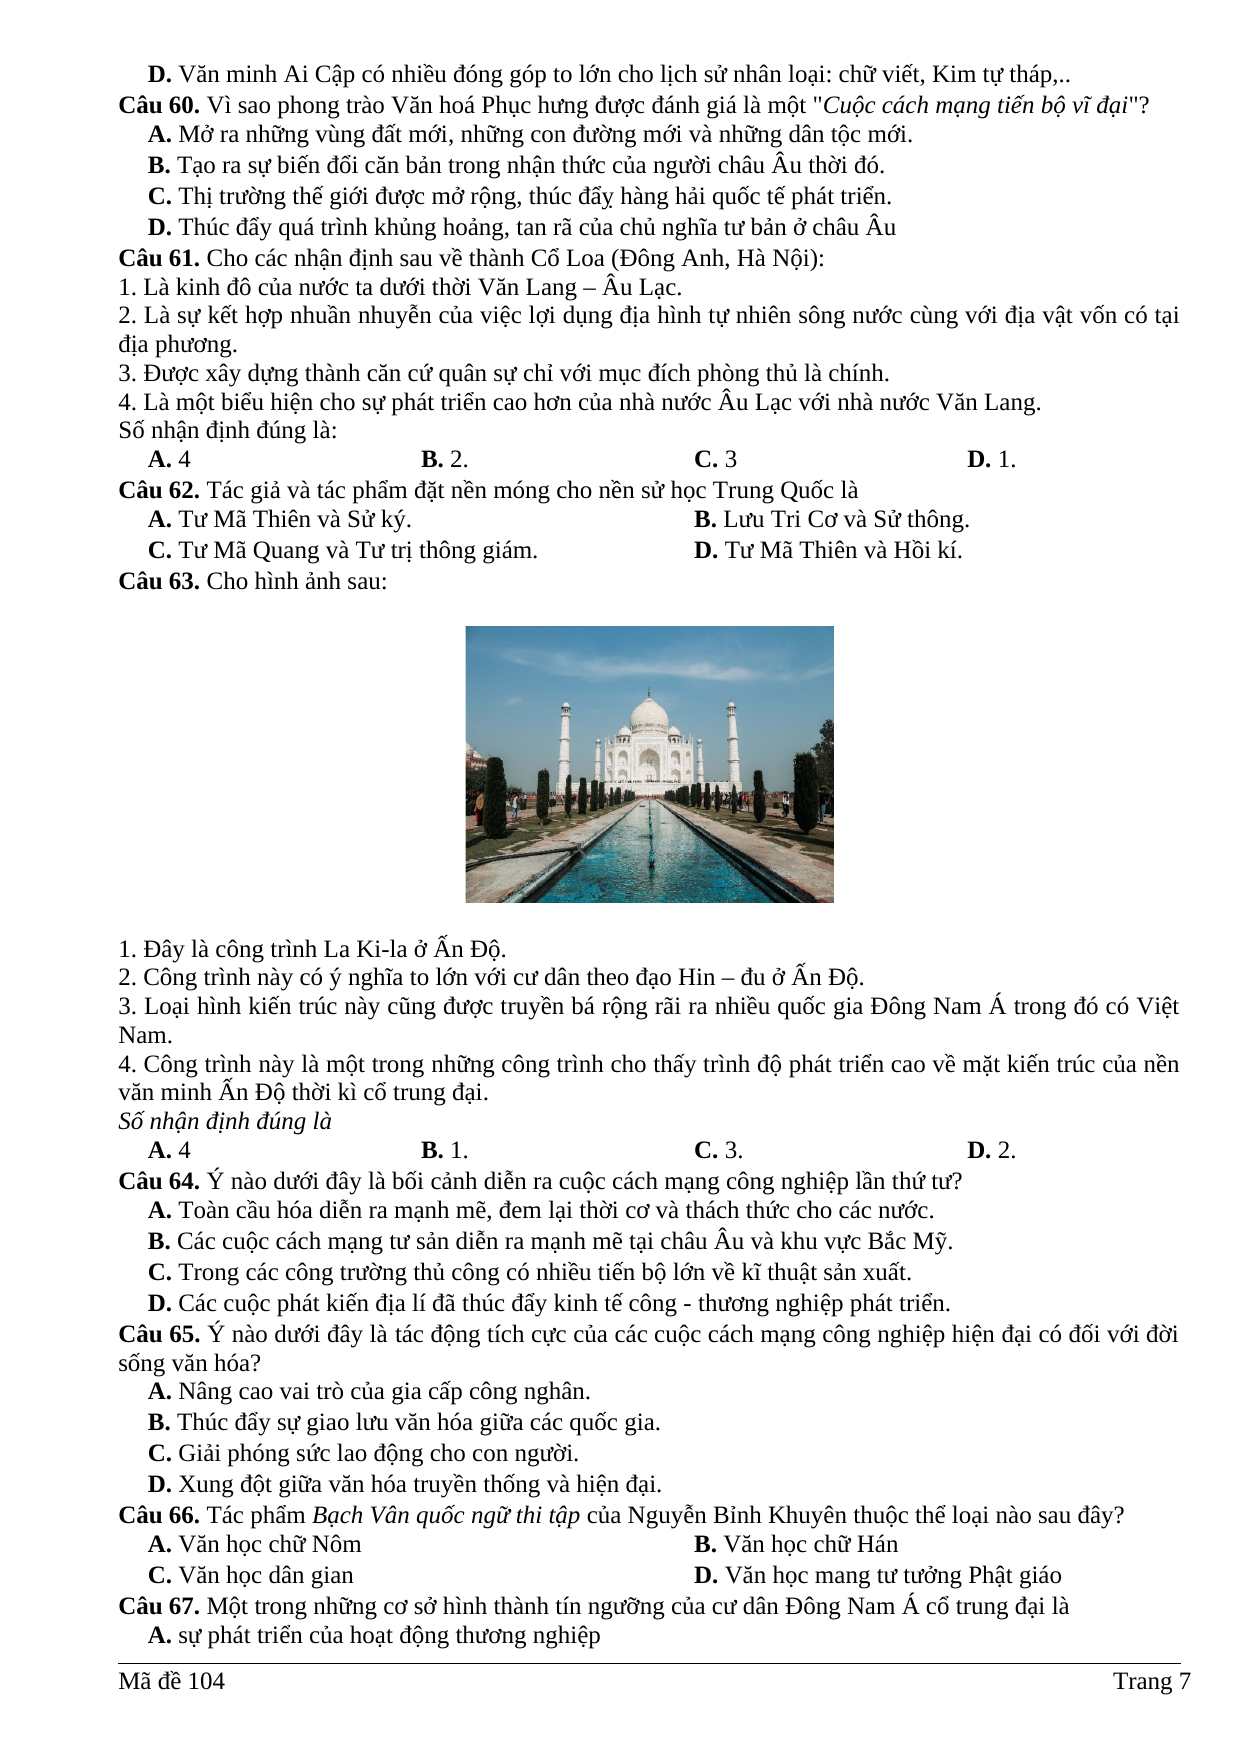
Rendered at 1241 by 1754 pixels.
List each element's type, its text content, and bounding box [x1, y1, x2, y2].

text B. Thúc đẩy sự giao lưu văn hóa giữa các quốc gia. [118, 1407, 1181, 1436]
text A. sự phát triển của hoạt động thương nghiệp [118, 1620, 1181, 1649]
text D. Xung đột giữa văn hóa truyền thống và hiện đại. [118, 1469, 1181, 1498]
text 2. Là sự kết hợp nhuần nhuyễn của việc lợi dụng địa hình tự nhiên sông nước cùng với địa vật vốn có tại địa phương. [118, 301, 1181, 358]
text C. Tư Mã Quang và Tư trị thông giám. D. Tư Mã Thiên và Hồi kí. [118, 535, 1181, 564]
text D. Các cuộc phát kiến địa lí đã thúc đẩy kinh tế công - thương nghiệp phát triển. [118, 1288, 1181, 1317]
text C. Thị trường thế giới được mở rộng, thúc đẩỵ hàng hải quốc tế phát triển. [118, 181, 1181, 210]
text 4. Là một biểu hiện cho sự phát triển cao hơn của nhà nước Âu Lạc với nhà nước Văn Lang. [118, 387, 1181, 416]
picture [465, 626, 834, 903]
text 4. Công trình này là một trong những công trình cho thấy trình độ phát triển cao về mặt kiến trúc của nền văn minh Ấn Độ thời kì cổ trung đại. [118, 1049, 1181, 1106]
text C. Trong các công trường thủ công có nhiều tiến bộ lớn về kĩ thuật sản xuất. [118, 1257, 1181, 1286]
text Câu 65. Ý nào dưới đây là tác động tích cực của các cuộc cách mạng công nghiệp hiện đại có đối với đời sống văn hóa? [118, 1319, 1181, 1376]
text A. Toàn cầu hóa diễn ra mạnh mẽ, đem lại thời cơ và thách thức cho các nước. [118, 1195, 1181, 1223]
text A. Văn học chữ Nôm B. Văn học chữ Hán [118, 1529, 1181, 1558]
text B. Các cuộc cách mạng tư sản diễn ra mạnh mẽ tại châu Âu và khu vực Bắc Mỹ. [118, 1226, 1181, 1254]
text A. Tư Mã Thiên và Sử ký. B. Lưu Tri Cơ và Sử thông. [118, 504, 1181, 533]
text Câu 62. Tác giả và tác phẩm đặt nền móng cho nền sử học Trung Quốc là [118, 475, 1181, 504]
text Câu 66. Tác phẩm Bạch Vân quốc ngữ thi tập của Nguyễn Bỉnh Khuyên thuộc thể loại nào sau đây? [118, 1501, 1181, 1529]
text Câu 64. Ý nào dưới đây là bối cảnh diễn ra cuộc cách mạng công nghiệp lần thứ tư? [118, 1166, 1181, 1195]
text Câu 67. Một trong những cơ sở hình thành tín ngưỡng của cư dân Đông Nam Á cổ trung đại là [118, 1591, 1181, 1620]
text A. Mở ra những vùng đất mới, những con đường mới và những dân tộc mới. [118, 119, 1181, 148]
text A. 4 B. 1. C. 3. D. 2. [118, 1135, 1181, 1164]
text D. Thúc đẩy quá trình khủng hoảng, tan rã của chủ nghĩa tư bản ở châu Âu [118, 212, 1181, 241]
text Câu 61. Cho các nhận định sau về thành Cổ Loa (Đông Anh, Hà Nội): [118, 243, 1181, 272]
text 1. Đây là công trình La Ki-la ở Ấn Độ. [118, 934, 1181, 962]
text A. 4 B. 2. C. 3 D. 1. [118, 444, 1181, 473]
text 3. Loại hình kiến trúc này cũng được truyền bá rộng rãi ra nhiều quốc gia Đông Nam Á trong đó có Việt Nam. [118, 991, 1181, 1049]
text C. Giải phóng sức lao động cho con người. [118, 1438, 1181, 1467]
text 2. Công trình này có ý nghĩa to lớn với cư dân theo đạo Hin – đu ở Ấn Độ. [118, 962, 1181, 991]
text Câu 63. Cho hình ảnh sau: [118, 566, 1181, 595]
text Câu 60. Vì sao phong trào Văn hoá Phục hưng được đánh giá là một "Cuộc cách mạng tiến bộ vĩ đại"? [118, 90, 1181, 119]
text B. Tạo ra sự biến đổi căn bản trong nhận thức của người châu Âu thời đó. [118, 150, 1181, 179]
text C. Văn học dân gian D. Văn học mang tư tưởng Phật giáo [118, 1560, 1181, 1589]
text Số nhận định đúng là: [118, 416, 1181, 444]
text 1. Là kinh đô của nước ta dưới thời Văn Lang – Âu Lạc. [118, 272, 1181, 301]
text 3. Được xây dựng thành căn cứ quân sự chỉ với mục đích phòng thủ là chính. [118, 358, 1181, 387]
text Số nhận định đúng là [118, 1106, 1181, 1135]
text D. Văn minh Ai Cập có nhiều đóng góp to lớn cho lịch sử nhân loại: chữ viết, Kim tự tháp,.. [118, 59, 1181, 88]
text A. Nâng cao vai trò của gia cấp công nghân. [118, 1376, 1181, 1405]
